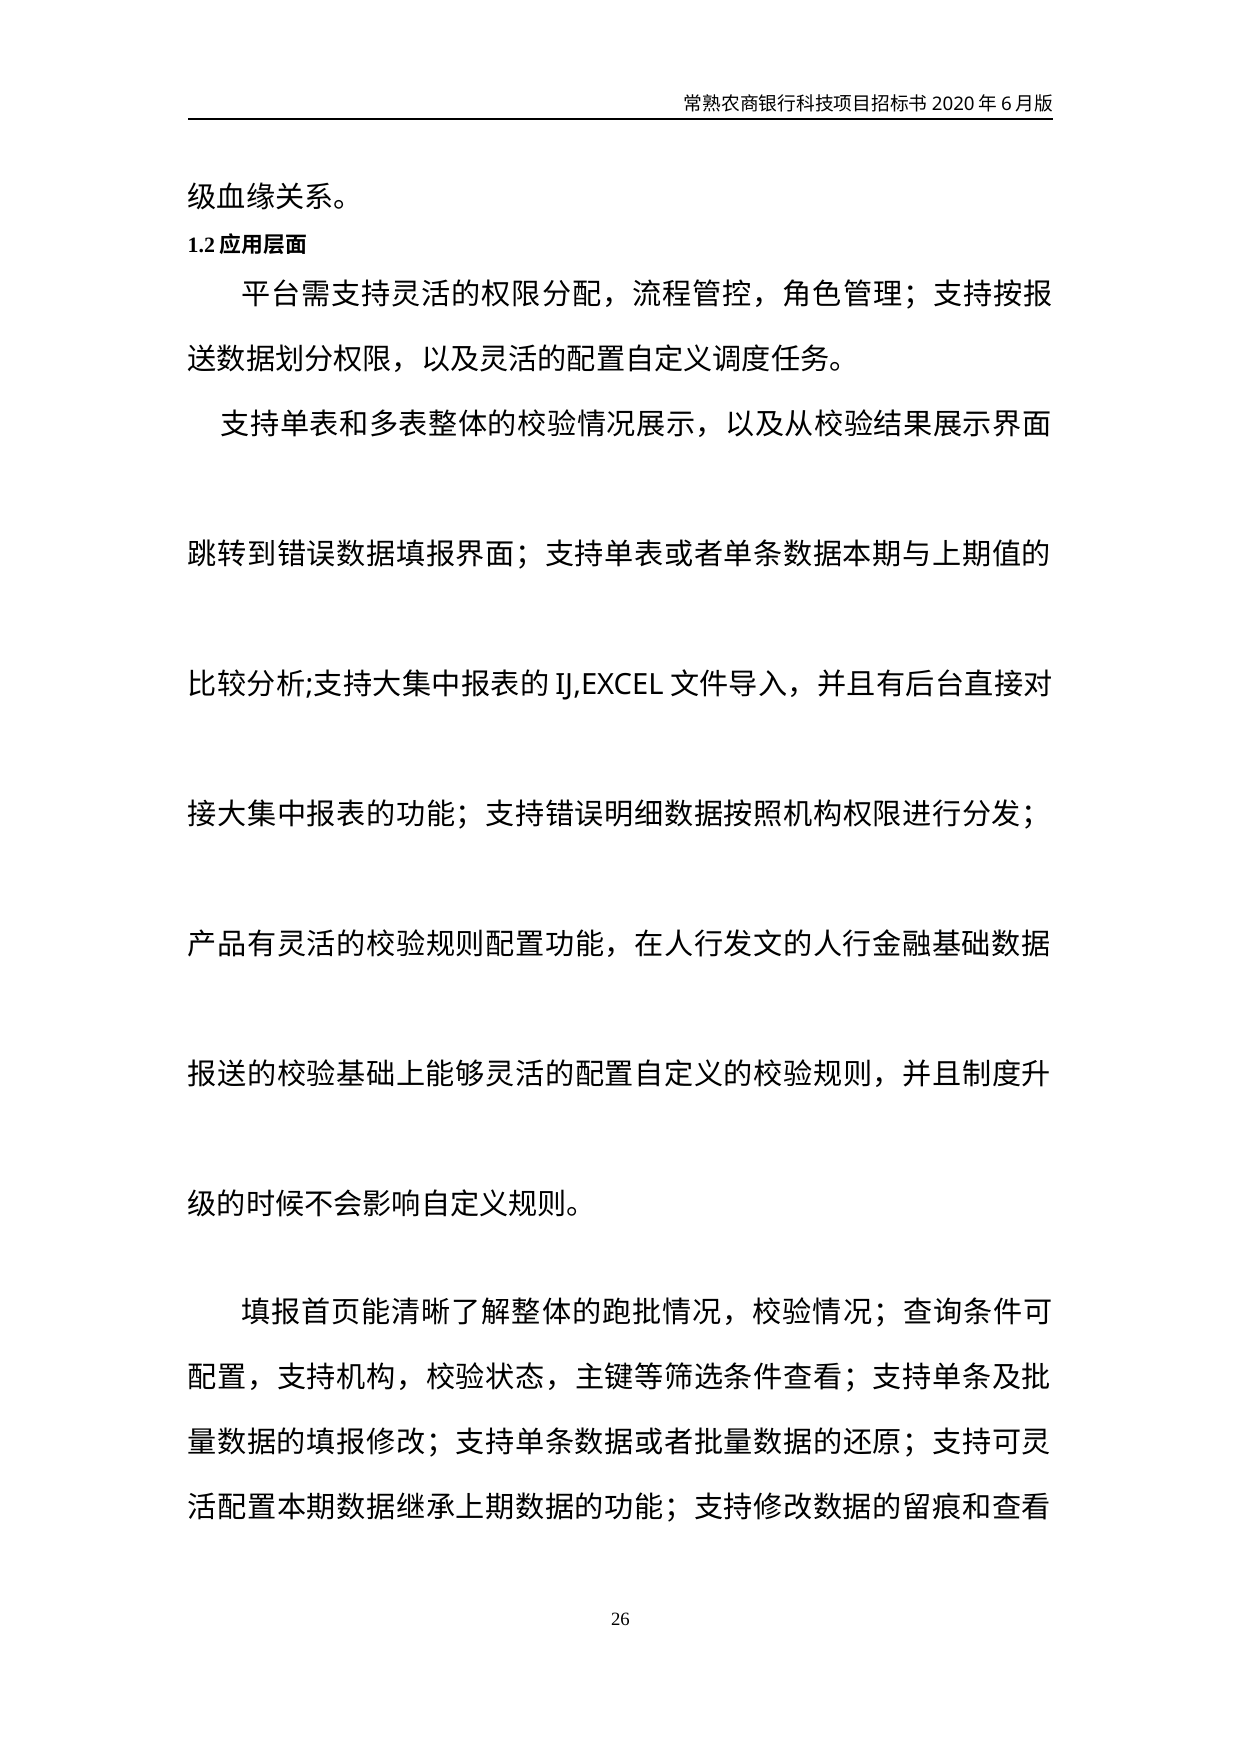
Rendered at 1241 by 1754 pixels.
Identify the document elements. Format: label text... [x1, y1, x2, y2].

list 平台需支持灵活的权限分配，流程管控，角色管理；支持按报送数据划分权限，以及灵活的配置自定义调度任务。 [187, 259, 1053, 389]
text 支持单表和多表整体的校验情况展示，以及从校验结果展示界面跳转到错误数据填报界面；支持单表或者单条数据本期与上期值的比较分析;支持大集中报表的IJ,EXCEL文件导入，并且有后台直接对接大集中报表的功能；支持错误明细数据按照机构权限进行分发；产品有灵活的校验规则配置功能，在人行发文的人行金融基础数据报送的校验基础上能够灵活的配置自定义的校验规则，并且制度升级的时候不会影响自定义规则。 [187, 389, 1053, 1234]
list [187, 162, 1053, 227]
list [187, 1277, 1053, 1537]
list 1.2应用层面 [187, 227, 1053, 259]
